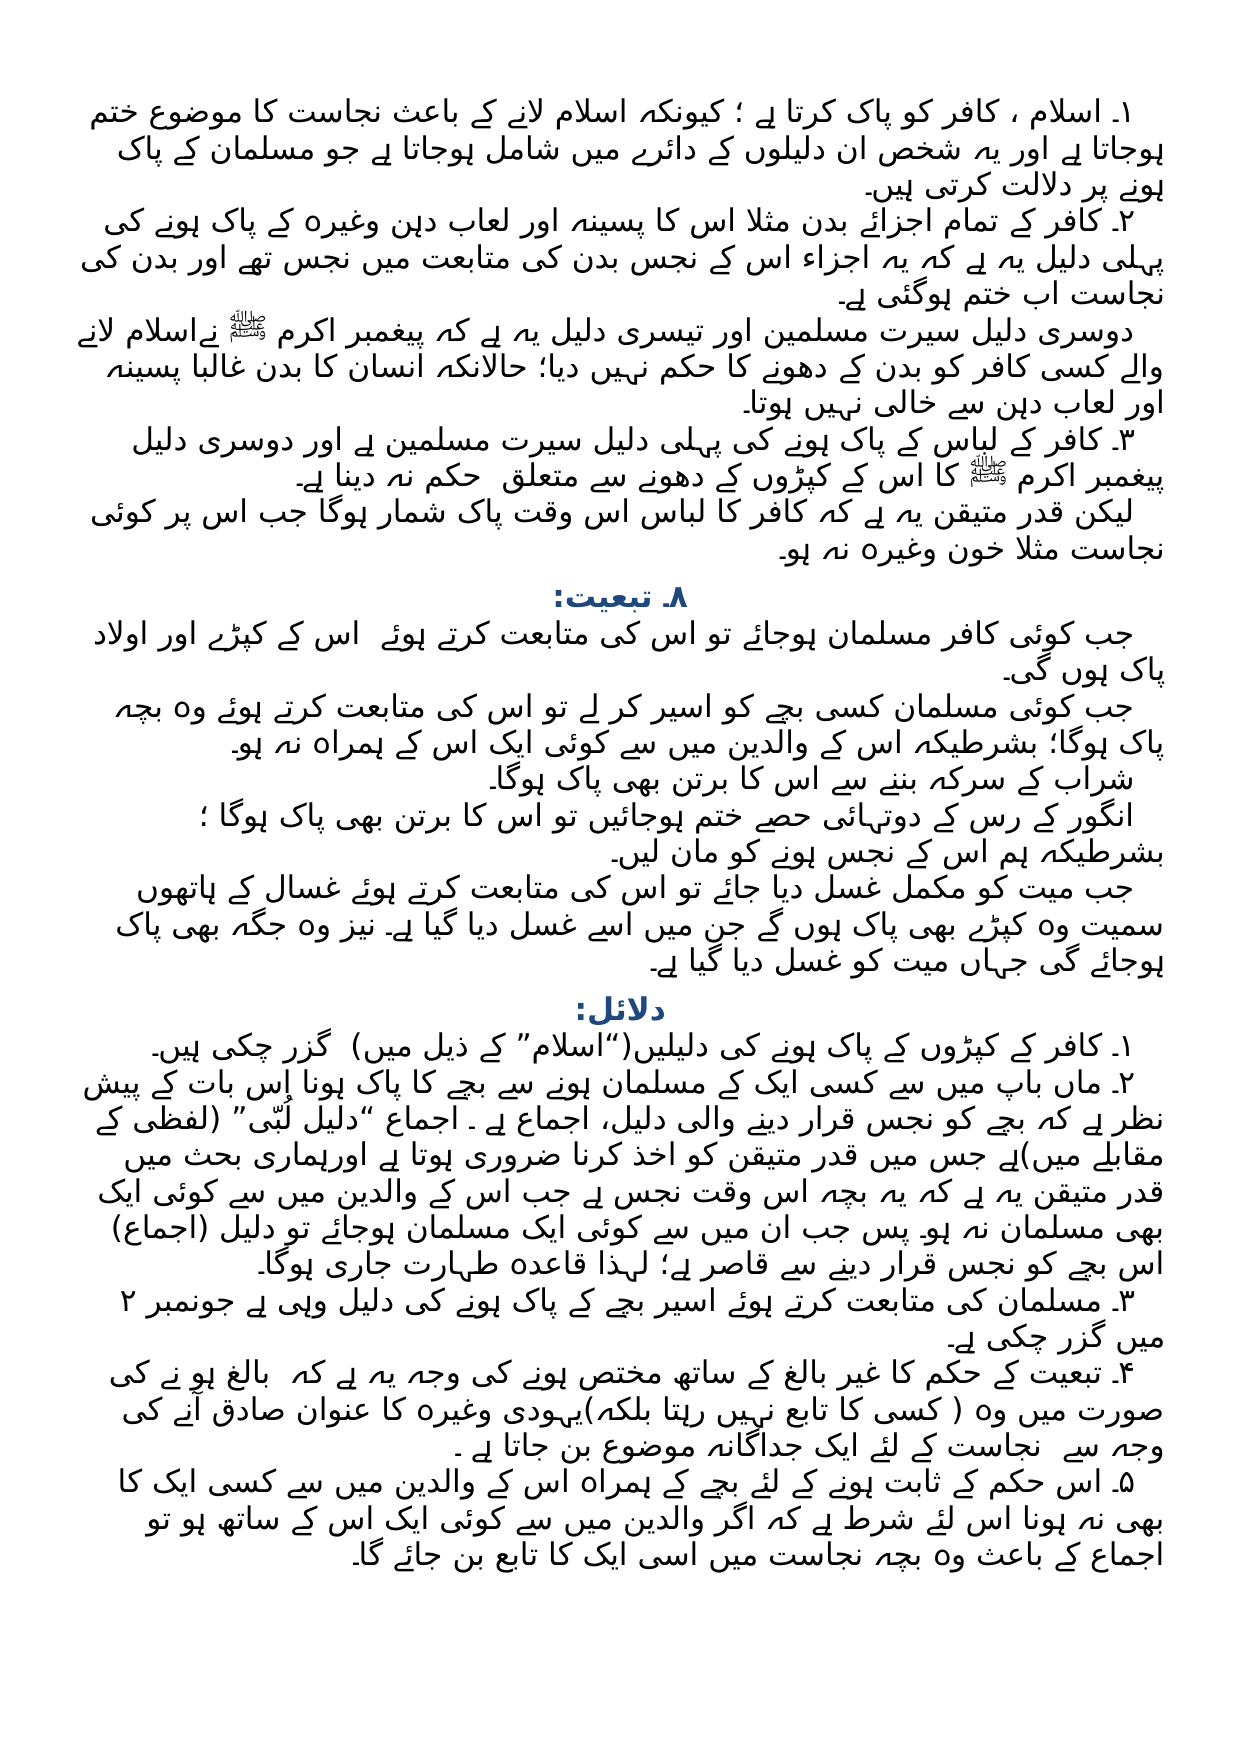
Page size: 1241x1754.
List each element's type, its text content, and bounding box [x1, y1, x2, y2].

text ۲۔ کافر کے تمام اجزائے بدن مثلا اس کا پسینہ اور لعاب دہن وغیرہ کے پاک ہونے کی پہلی دلیل یہ ہے کہ یہ اجزاء اس کے نجس بدن کی متابعت میں نجس تھے اور بدن کی نجاست اب ختم ہوگئی ہے۔ [75, 203, 1165, 312]
text جب میت کو مکمل غسل دیا جائے تو اس کی متابعت کرتے ہوئے غسال کے ہاتھوں سمیت وہ کپڑے بھی پاک ہوں گے جن میں اسے غسل دیا گیا ہے۔ نیز وہ جگہ بھی پاک ہوجائے گی جہاں میت کو غسل دیا گیا ہے۔ [75, 870, 1165, 979]
text ۴۔ تبعیت کے حکم کا غیر بالغ کے ساتھ مختص ہونے کی وجہ یہ ہے کہ بالغ ہو نے کی صورت میں وہ ( کسی کا تابع نہیں رہتا بلکہ)یہودی وغیرہ کا عنوان صادق آنے کی وجہ سے نجاست کے لئے ایک جداگانہ موضوع بن جاتا ہے ۔ [75, 1355, 1165, 1464]
text ۱۔ کافر کے کپڑوں کے پاک ہونے کی دلیلیں(“اسلام” کے ذیل میں) گزر چکی ہیں۔ [75, 1028, 1165, 1064]
text جب کوئی مسلمان کسی بچے کو اسیر کر لے تو اس کی متابعت کرتے ہوئے وہ بچہ پاک ہوگا؛ بشرطیکہ اس کے والدین میں سے کوئی ایک اس کے ہمراہ نہ ہو۔ [75, 688, 1165, 761]
text لیکن قدر متیقن یہ ہے کہ کافر کا لباس اس وقت پاک شمار ہوگا جب اس پر کوئی نجاست مثلا خون وغیرہ نہ ہو۔ [75, 494, 1165, 566]
text ۵۔ اس حکم کے ثابت ہونے کے لئے بچے کے ہمراہ اس کے والدین میں سے کسی ایک کا بھی نہ ہونا اس لئے شرط ہے کہ اگر والدین میں سے کوئی ایک اس کے ساتھ ہو تو اجماع کے باعث وہ بچہ نجاست میں اسی ایک کا تابع بن جائے گا۔ [75, 1464, 1165, 1573]
subtitle ۸۔ تبعیت: [75, 579, 1165, 615]
text ۳۔ کافر کے لباس کے پاک ہونے کی پہلی دلیل سیرت مسلمین ہے اور دوسری دلیل پیغمبر اکرم ﷺ کا اس کے کپڑوں کے دھونے سے متعلق حکم نہ دینا ہے۔ [75, 421, 1165, 494]
text ۳۔ مسلمان کی متابعت کرتے ہوئے اسیر بچے کے پاک ہونے کی دلیل وہی ہے جونمبر ۲ میں گزر چکی ہے۔ [75, 1282, 1165, 1355]
subtitle دلائل: [75, 991, 1165, 1028]
text دوسری دلیل سیرت مسلمین اور تیسری دلیل یہ ہے کہ پیغمبر اکرم ﷺ نےاسلام لانے والے کسی کافر کو بدن کے دھونے کا حکم نہیں دیا؛ حالانکہ انسان کا بدن غالبا پسینہ اور لعاب دہن سے خالی نہیں ہوتا۔ [75, 312, 1165, 421]
text شراب کے سرکہ بننے سے اس کا برتن بھی پاک ہوگا۔ [75, 761, 1165, 797]
text انگور کے رس کے دوتہائی حصے ختم ہوجائیں تو اس کا برتن بھی پاک ہوگا ؛ بشرطیکہ ہم اس کے نجس ہونے کو مان لیں۔ [75, 797, 1165, 870]
text ۱۔ اسلام ، کافر کو پاک کرتا ہے ؛ کیونکہ اسلام لانے کے باعث نجاست کا موضوع ختم ہوجاتا ہے اور یہ شخص ان دلیلوں کے دائرے میں شامل ہوجاتا ہے جو مسلمان کے پاک ہونے پر دلالت کرتی ہیں۔ [75, 94, 1165, 203]
text جب کوئی کافر مسلمان ہوجائے تو اس کی متابعت کرتے ہوئے اس کے کپڑے اور اولاد پاک ہوں گی۔ [75, 615, 1165, 688]
text ۲۔ ماں باپ میں سے کسی ایک کے مسلمان ہونے سے بچے کا پاک ہونا اس بات کے پیش نظر ہے کہ بچے کو نجس قرار دینے والی دلیل، اجماع ہے ۔ اجماع “دلیل لُبّی” (لفظی کے مقابلے میں)ہے جس میں قدر متیقن کو اخذ کرنا ضروری ہوتا ہے اورہماری بحث میں قدر متیقن یہ ہے کہ یہ بچہ اس وقت نجس ہے جب اس کے والدین میں سے کوئی ایک بھی مسلمان نہ ہو۔ پس جب ان میں سے کوئی ایک مسلمان ہوجائے تو دلیل (اجماع) اس بچے کو نجس قرار دینے سے قاصر ہے؛ لہذا قاعدہ طہارت جاری ہوگا۔ [75, 1064, 1165, 1282]
